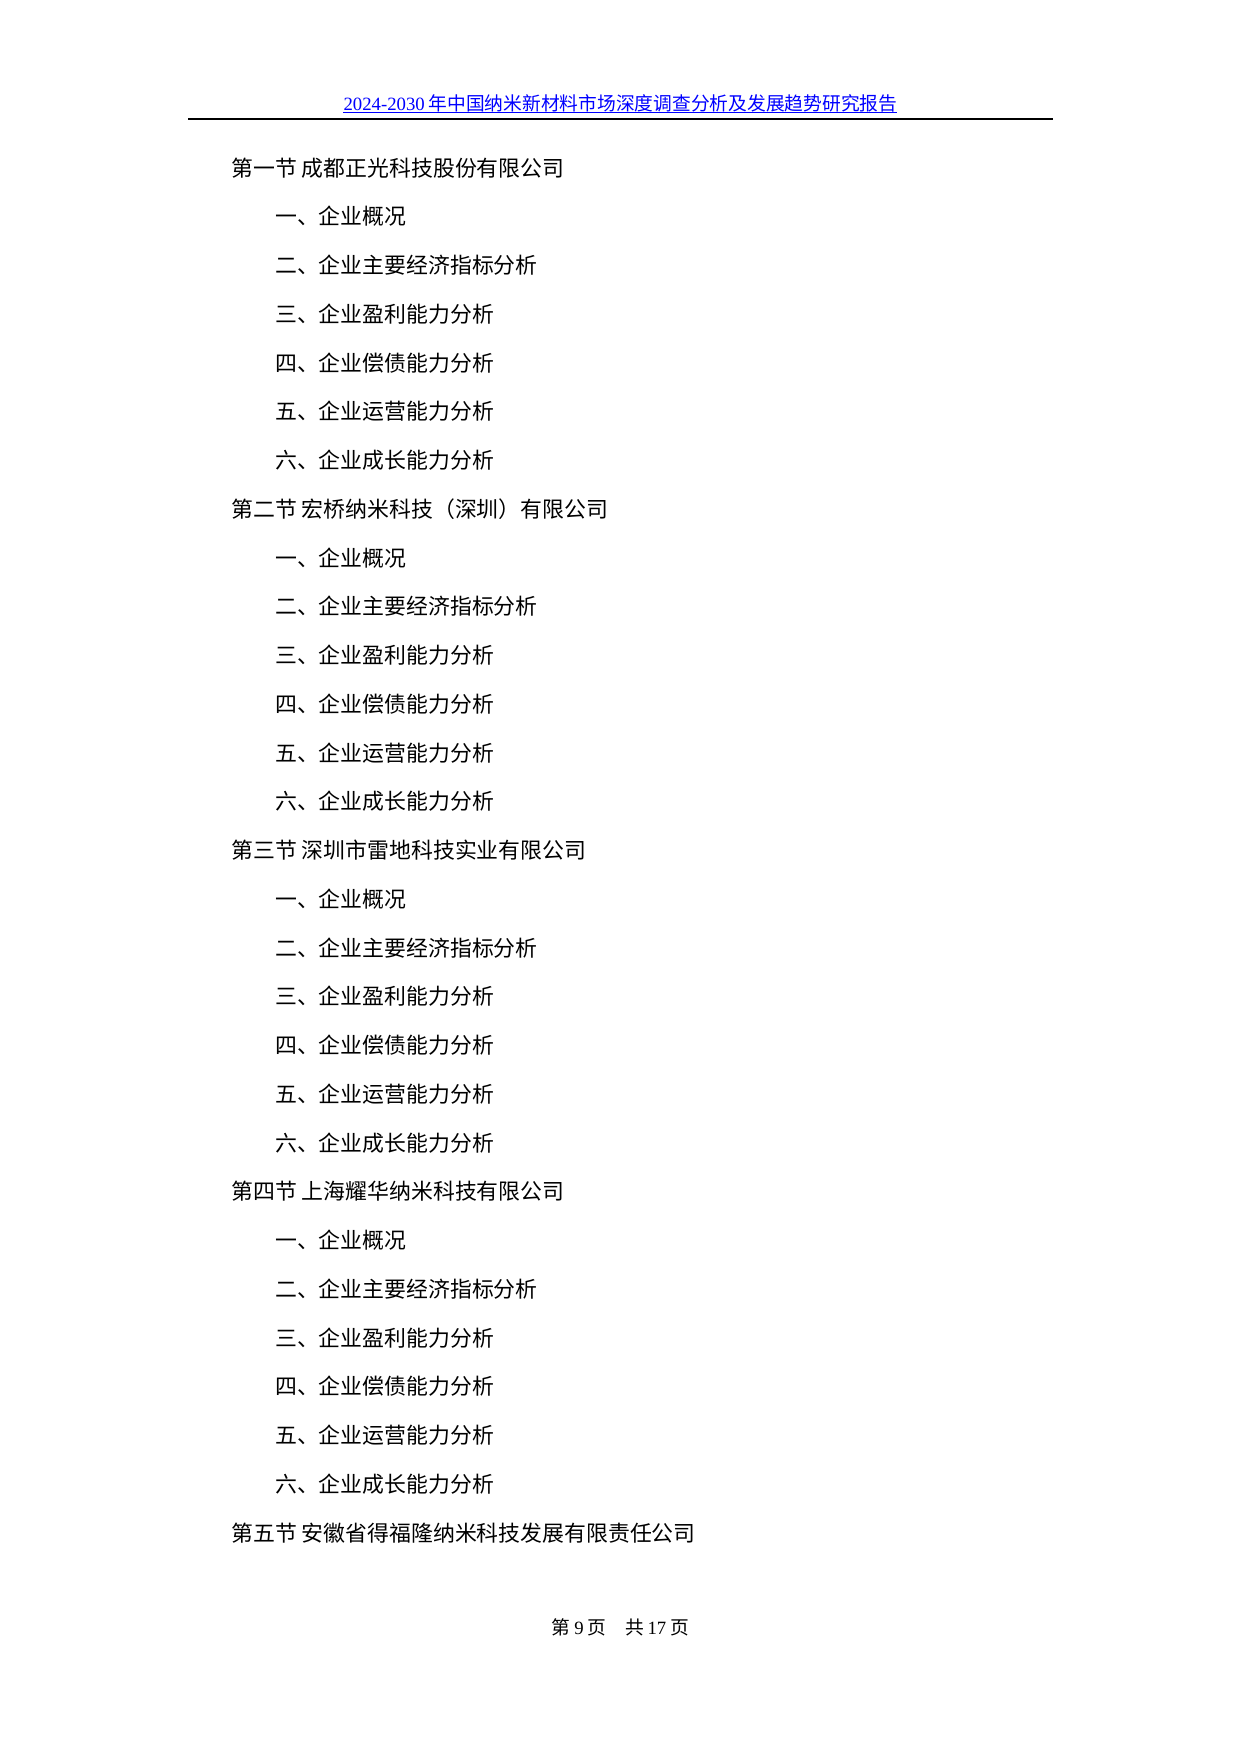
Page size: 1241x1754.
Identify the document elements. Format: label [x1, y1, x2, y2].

text [187, 150, 1053, 1548]
